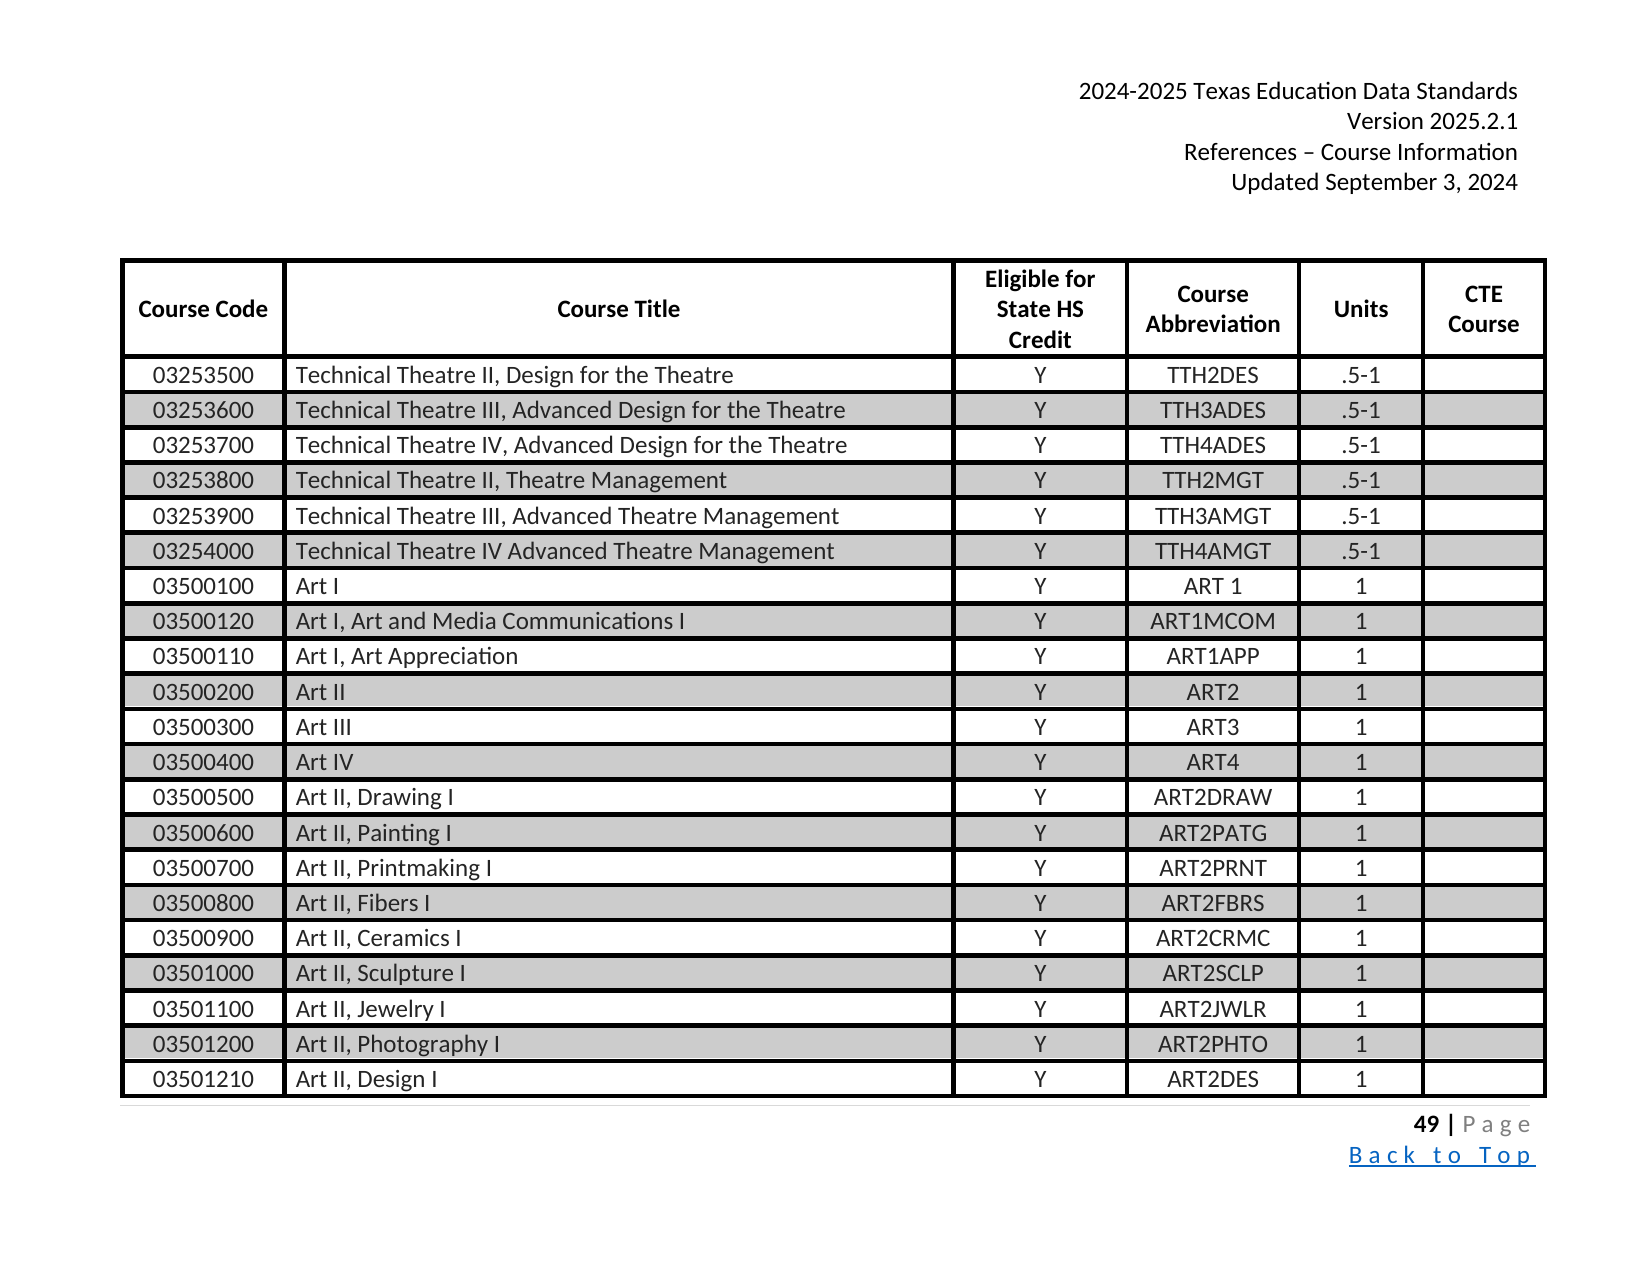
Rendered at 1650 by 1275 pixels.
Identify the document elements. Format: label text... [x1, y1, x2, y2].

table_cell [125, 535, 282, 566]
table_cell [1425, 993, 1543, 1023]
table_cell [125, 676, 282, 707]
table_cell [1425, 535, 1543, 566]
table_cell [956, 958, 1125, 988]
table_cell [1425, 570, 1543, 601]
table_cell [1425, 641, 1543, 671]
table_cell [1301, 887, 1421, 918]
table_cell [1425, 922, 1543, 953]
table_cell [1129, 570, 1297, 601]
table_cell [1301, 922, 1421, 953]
table_header Course Title [287, 263, 951, 354]
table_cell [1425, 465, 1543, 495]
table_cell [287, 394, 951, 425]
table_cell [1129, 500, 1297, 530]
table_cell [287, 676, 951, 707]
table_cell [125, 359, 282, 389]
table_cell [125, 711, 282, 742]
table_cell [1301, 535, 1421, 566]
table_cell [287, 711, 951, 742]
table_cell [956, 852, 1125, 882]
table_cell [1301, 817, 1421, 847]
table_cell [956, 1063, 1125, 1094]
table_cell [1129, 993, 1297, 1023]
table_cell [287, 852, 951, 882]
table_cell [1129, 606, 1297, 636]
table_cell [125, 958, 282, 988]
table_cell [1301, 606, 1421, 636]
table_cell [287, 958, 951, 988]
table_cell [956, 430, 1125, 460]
table_header Units [1301, 263, 1421, 354]
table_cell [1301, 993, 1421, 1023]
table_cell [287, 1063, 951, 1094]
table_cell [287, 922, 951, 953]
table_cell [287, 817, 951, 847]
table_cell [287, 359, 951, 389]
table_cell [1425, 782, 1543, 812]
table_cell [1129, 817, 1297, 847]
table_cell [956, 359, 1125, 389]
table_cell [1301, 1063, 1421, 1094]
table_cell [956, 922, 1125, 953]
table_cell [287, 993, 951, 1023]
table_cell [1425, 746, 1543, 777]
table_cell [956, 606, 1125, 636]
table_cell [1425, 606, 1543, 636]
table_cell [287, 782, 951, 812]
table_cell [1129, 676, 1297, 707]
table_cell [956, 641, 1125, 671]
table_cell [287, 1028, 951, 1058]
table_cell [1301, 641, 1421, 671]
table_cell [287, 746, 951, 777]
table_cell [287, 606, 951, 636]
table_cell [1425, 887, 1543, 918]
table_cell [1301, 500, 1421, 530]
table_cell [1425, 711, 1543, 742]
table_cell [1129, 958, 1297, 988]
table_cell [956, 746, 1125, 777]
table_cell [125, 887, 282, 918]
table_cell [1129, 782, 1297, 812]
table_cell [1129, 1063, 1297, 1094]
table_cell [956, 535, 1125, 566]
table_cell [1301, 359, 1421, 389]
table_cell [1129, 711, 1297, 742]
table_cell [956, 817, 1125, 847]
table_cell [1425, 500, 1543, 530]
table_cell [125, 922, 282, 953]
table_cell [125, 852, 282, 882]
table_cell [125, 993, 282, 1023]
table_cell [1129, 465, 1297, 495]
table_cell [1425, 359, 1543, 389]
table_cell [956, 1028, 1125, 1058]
table_header CTE Course [1425, 263, 1543, 354]
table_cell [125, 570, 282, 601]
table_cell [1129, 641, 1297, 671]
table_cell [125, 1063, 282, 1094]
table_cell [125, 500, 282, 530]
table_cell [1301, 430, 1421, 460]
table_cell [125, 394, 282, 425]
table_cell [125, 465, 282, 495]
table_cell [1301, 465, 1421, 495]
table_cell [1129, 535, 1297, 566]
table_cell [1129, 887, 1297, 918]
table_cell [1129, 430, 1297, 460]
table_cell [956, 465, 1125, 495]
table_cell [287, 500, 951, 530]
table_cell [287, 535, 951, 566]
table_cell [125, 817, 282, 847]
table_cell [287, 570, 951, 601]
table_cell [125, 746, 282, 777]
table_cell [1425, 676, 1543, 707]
table_header Course Abbreviation [1129, 263, 1297, 354]
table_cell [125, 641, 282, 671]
table_header Course Code [125, 263, 282, 354]
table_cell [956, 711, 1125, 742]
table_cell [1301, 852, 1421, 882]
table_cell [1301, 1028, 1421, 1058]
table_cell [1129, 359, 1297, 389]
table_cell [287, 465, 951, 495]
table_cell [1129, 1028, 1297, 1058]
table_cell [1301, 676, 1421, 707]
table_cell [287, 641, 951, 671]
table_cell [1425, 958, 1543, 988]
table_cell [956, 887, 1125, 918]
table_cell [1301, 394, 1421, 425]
table_header Eligible for State HS Credit [956, 263, 1125, 354]
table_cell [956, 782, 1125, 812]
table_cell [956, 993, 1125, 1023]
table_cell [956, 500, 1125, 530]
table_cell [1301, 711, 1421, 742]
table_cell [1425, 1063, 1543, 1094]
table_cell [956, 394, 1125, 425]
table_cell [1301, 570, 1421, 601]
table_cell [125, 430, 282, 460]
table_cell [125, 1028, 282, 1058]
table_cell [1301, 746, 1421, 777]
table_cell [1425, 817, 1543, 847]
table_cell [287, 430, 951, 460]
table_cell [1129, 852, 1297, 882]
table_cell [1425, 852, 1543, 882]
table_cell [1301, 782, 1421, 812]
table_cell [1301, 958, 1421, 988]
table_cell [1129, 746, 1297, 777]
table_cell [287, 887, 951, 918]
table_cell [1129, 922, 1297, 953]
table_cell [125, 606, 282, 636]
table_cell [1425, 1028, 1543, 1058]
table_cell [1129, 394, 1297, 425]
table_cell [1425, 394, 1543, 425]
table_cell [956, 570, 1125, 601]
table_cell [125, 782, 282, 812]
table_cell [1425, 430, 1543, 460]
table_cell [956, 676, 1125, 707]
